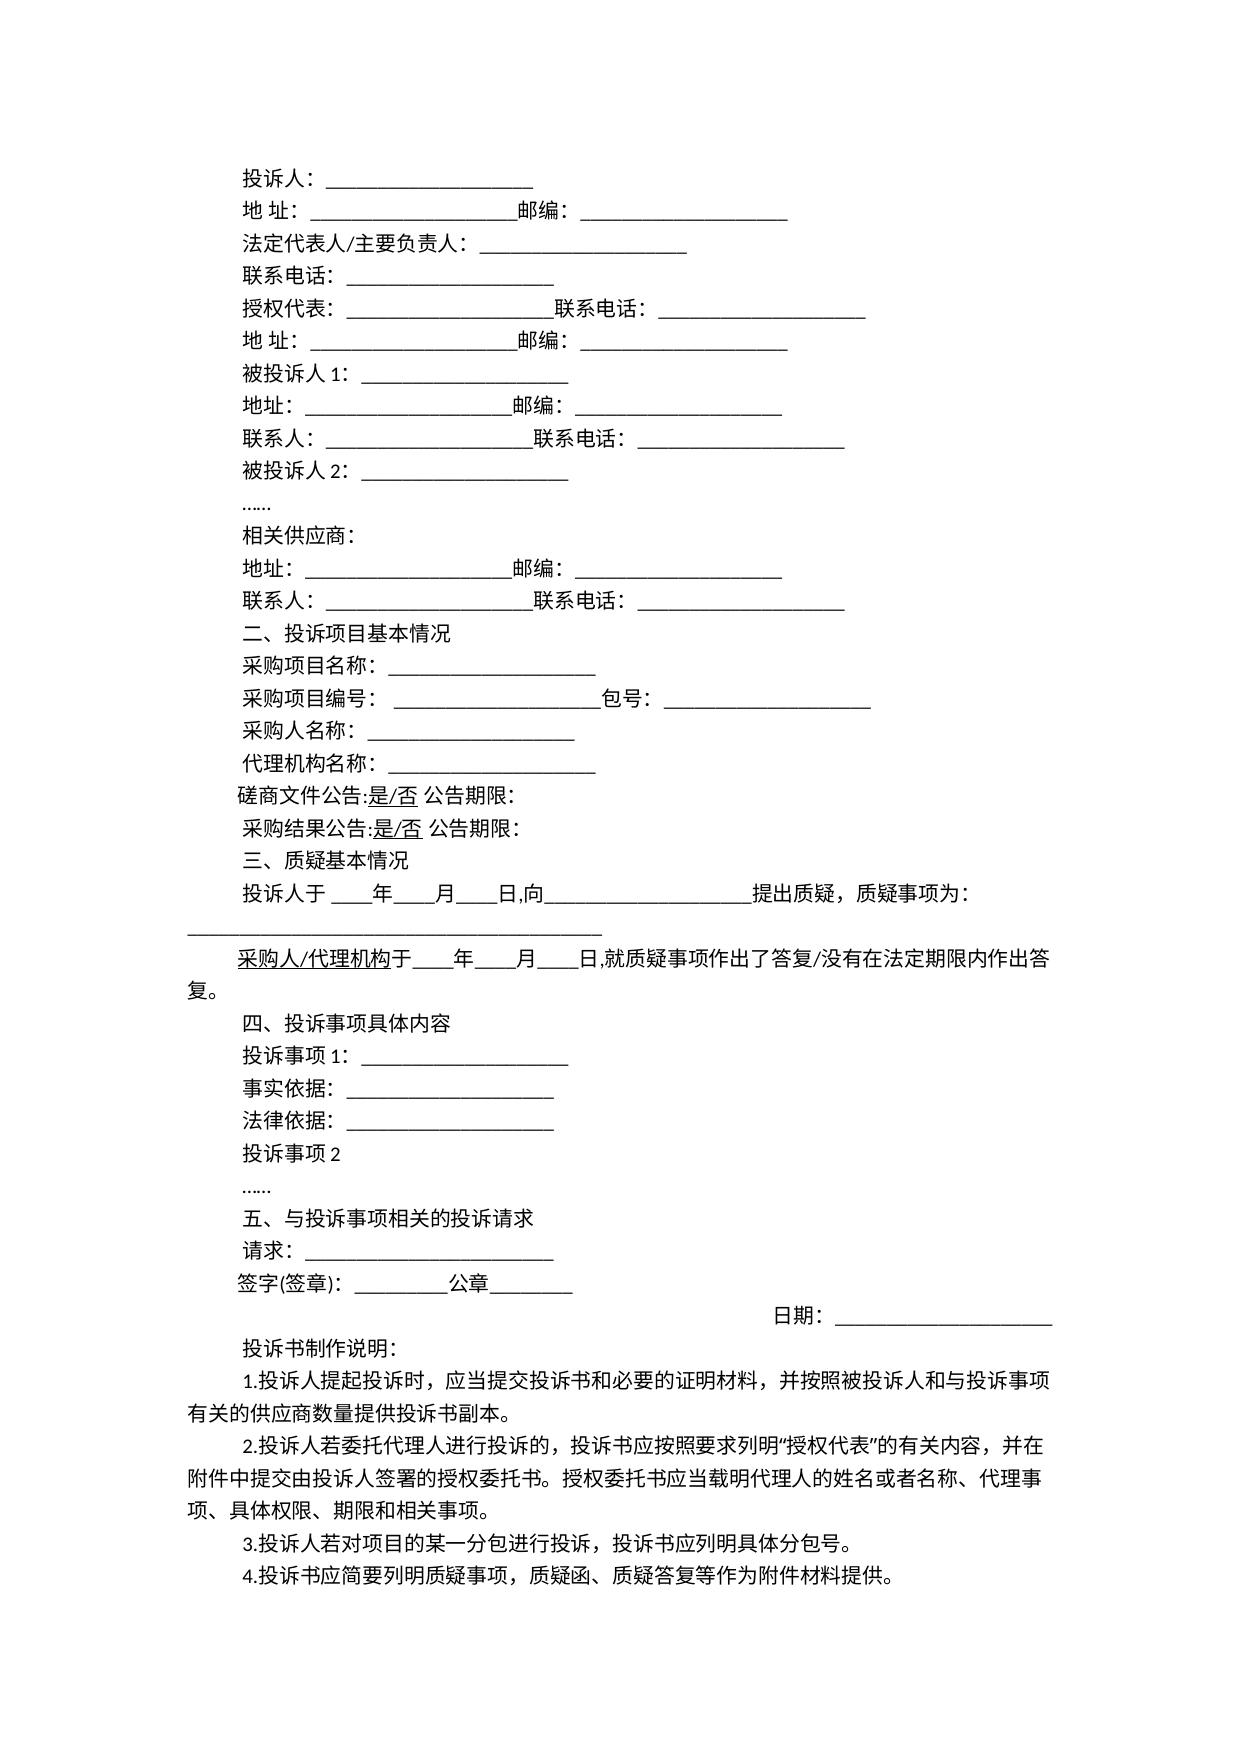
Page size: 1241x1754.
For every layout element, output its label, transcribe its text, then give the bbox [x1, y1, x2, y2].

text 请求：________________________ [187, 1234, 1053, 1267]
text 地 址：____________________邮编：____________________ [187, 324, 1053, 357]
text 签字(签章)：_________公章________ [187, 1267, 1053, 1299]
text 代理机构名称：____________________ [187, 747, 1053, 779]
text 4.投诉书应简要列明质疑事项，质疑函、质疑答复等作为附件材料提供。 [187, 1559, 1053, 1592]
text 投诉事项2 [187, 1137, 1053, 1169]
text 二、投诉项目基本情况 [187, 617, 1053, 649]
text 三、质疑基本情况 [187, 844, 1053, 877]
text 法定代表人/主要负责人：____________________ [187, 227, 1053, 259]
text 被投诉人2：____________________ [187, 454, 1053, 487]
text 采购结果公告:是/否 公告期限： [187, 812, 1053, 844]
text 采购项目名称：____________________ [187, 649, 1053, 682]
text 相关供应商： [187, 519, 1053, 552]
text 地址：____________________邮编：____________________ [187, 552, 1053, 584]
text 授权代表：____________________联系电话：____________________ [187, 292, 1053, 324]
text …… [187, 1169, 1053, 1202]
text 2.投诉人若委托代理人进行投诉的，投诉书应按照要求列明“授权代表”的有关内容，并在附件中提交由投诉人签署的授权委托书。授权委托书应当载明代理人的姓名或者名称、代理事项、具体权限、期限和相关事项。 [187, 1429, 1053, 1527]
text 采购人名称：____________________ [187, 714, 1053, 747]
text 3.投诉人若对项目的某一分包进行投诉，投诉书应列明具体分包号。 [187, 1527, 1053, 1559]
text 采购项目编号： ____________________包号：____________________ [187, 682, 1053, 714]
text 被投诉人1：____________________ [187, 357, 1053, 389]
text 联系电话：____________________ [187, 259, 1053, 292]
text 五、与投诉事项相关的投诉请求 [187, 1202, 1053, 1234]
text 磋商文件公告:是/否 公告期限： [187, 779, 1053, 812]
text …… [187, 487, 1053, 519]
text 法律依据：____________________ [187, 1104, 1053, 1137]
text 采购人/代理机构于____年____月____日,就质疑事项作出了答复/没有在法定期限内作出答复。 [187, 942, 1053, 1007]
text 联系人：____________________联系电话：____________________ [187, 422, 1053, 454]
text 四、投诉事项具体内容 [187, 1007, 1053, 1039]
text 地址：____________________邮编：____________________ [187, 389, 1053, 422]
text 投诉事项1：____________________ [187, 1039, 1053, 1072]
text 1.投诉人提起投诉时，应当提交投诉书和必要的证明材料，并按照被投诉人和与投诉事项有关的供应商数量提供投诉书副本。 [187, 1364, 1053, 1429]
text 联系人：____________________联系电话：____________________ [187, 584, 1053, 617]
text 投诉人：____________________ [187, 162, 1053, 194]
text 投诉人于 ____年____月____日,向____________________提出质疑，质疑事项为：________________________________________ [187, 877, 1053, 942]
text 地 址：____________________邮编：____________________ [187, 194, 1053, 227]
text 日期：_____________________ [187, 1299, 1053, 1332]
text 投诉书制作说明： [187, 1332, 1053, 1364]
text 事实依据：____________________ [187, 1072, 1053, 1104]
